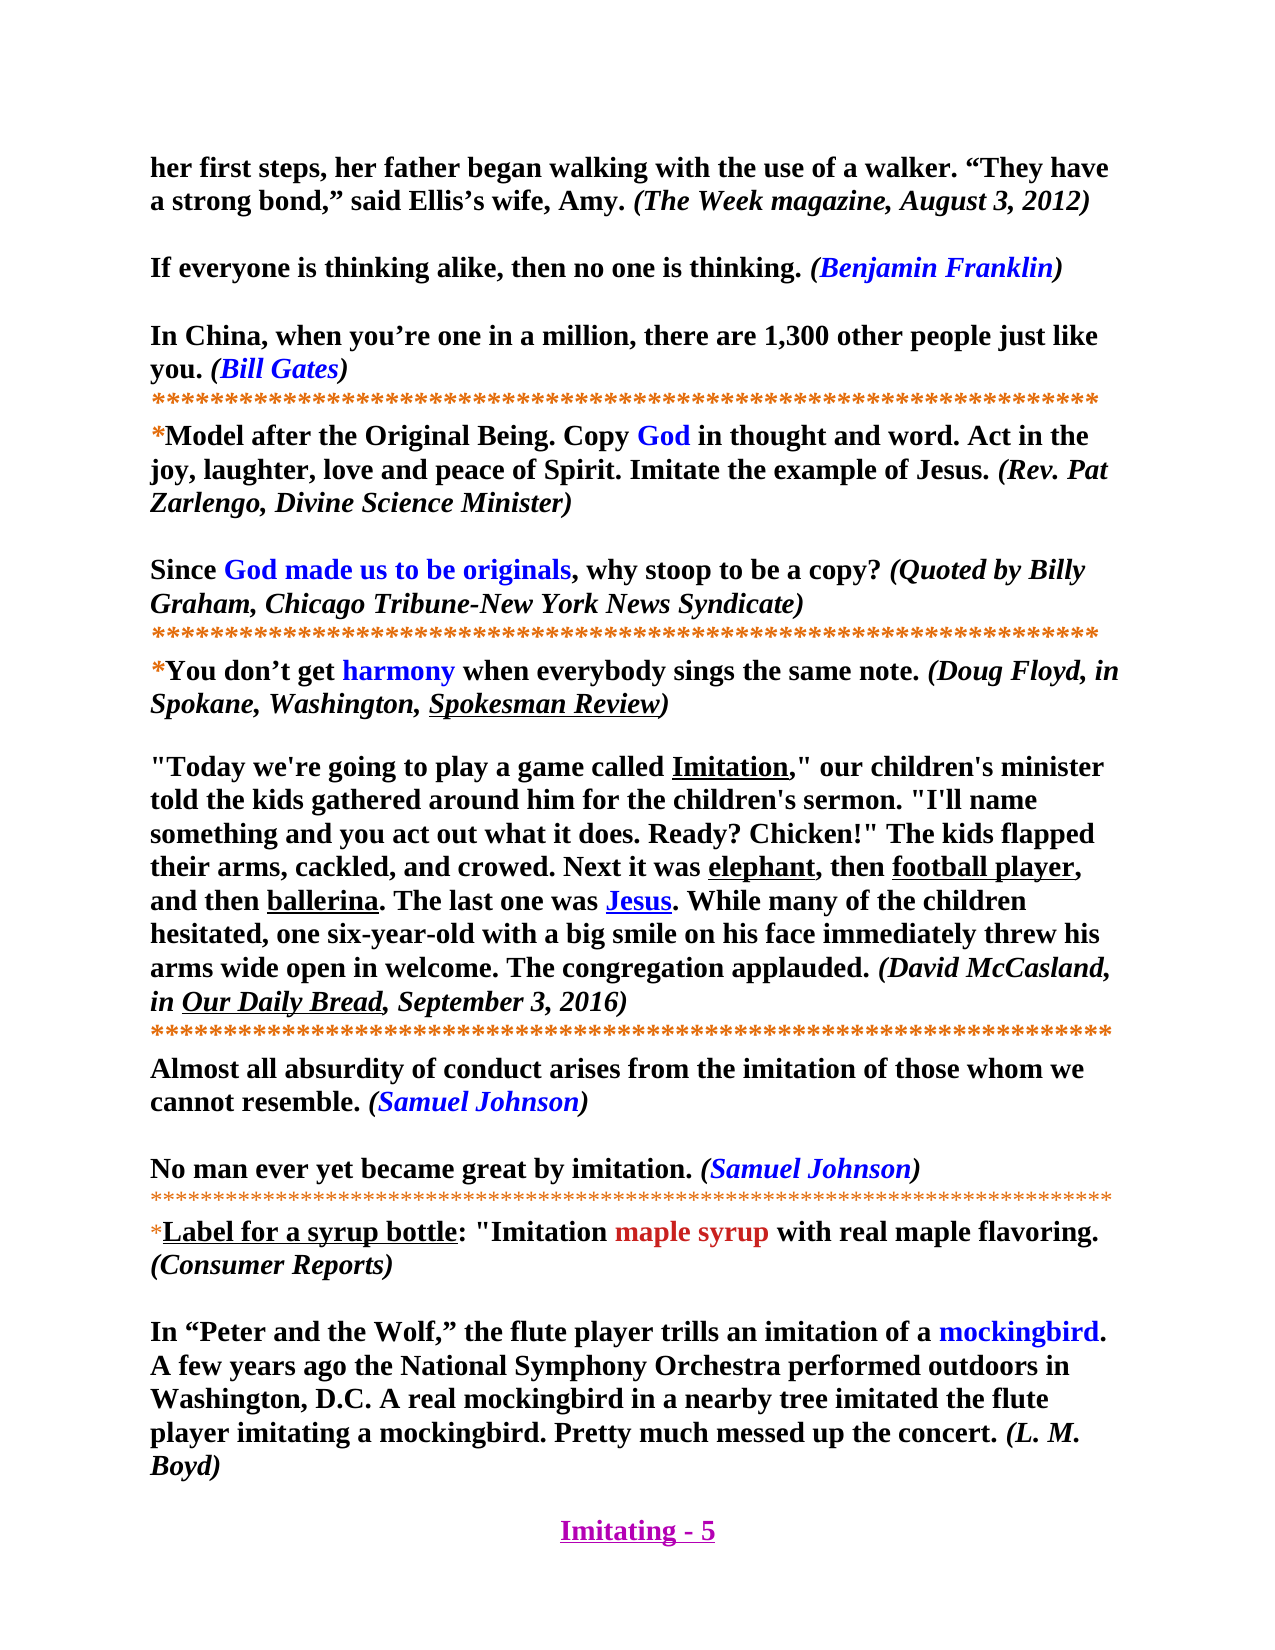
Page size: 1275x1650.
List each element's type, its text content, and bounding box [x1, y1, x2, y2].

text No man ever yet became great by imitation. (Samuel Johnson) [150, 1151, 1125, 1185]
text ******************************************************************You don’t get harmony when everybody sings the same note. (Doug Floyd, in Spokane, Washington, Spokesman Review) [150, 619, 1125, 720]
text ****************************************************************** [150, 1017, 1125, 1051]
text In “Peter and the Wolf,” the flute player trills an imitation of a mockingbird. A few years ago the National Symphony Orchestra performed outdoors in Washington, D.C. A real mockingbird in a nearby tree imitated the flute player imitating a mockingbird. Pretty much messed up the concert. (L. M. Boyd) [150, 1314, 1125, 1482]
text ******************************************************************************Label for a syrup bottle: "Imitation maple syrup with real maple flavoring. (Consumer Reports) [150, 1185, 1125, 1281]
text Almost all absurdity of conduct arises from the imitation of those whom we cannot resemble. (Samuel Johnson) [150, 1051, 1125, 1118]
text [150, 150, 1125, 217]
text Since God made us to be originals, why stoop to be a copy? (Quoted by Billy Graham, Chicago Tribune-New York News Syndicate) [150, 552, 1125, 619]
text If everyone is thinking alike, then no one is thinking. (Benjamin Franklin) [150, 251, 1125, 284]
text "Today we're going to play a game called Imitation," our children's minister told the kids gathered around him for the children's sermon. "I'll name something and you act out what it does. Ready? Chicken!" The kids flapped their arms, cackled, and crowed. Next it was elephant, then football player, and then ballerina. The last one was Jesus. While many of the children hesitated, one six-year-old with a big smile on his face immediately threw his arms wide open in welcome. The congregation applauded. (David McCasland, in Our Daily Bread, September 3, 2016) [150, 749, 1125, 1017]
text In China, when you’re one in a million, there are 1,300 other people just like you. (Bill Gates) [150, 318, 1125, 385]
text ******************************************************************Model after the Original Being. Copy God in thought and word. Act in the joy, laughter, love and peace of Spirit. Imitate the example of Jesus. (Rev. Pat Zarlengo, Divine Science Minister) [150, 385, 1125, 519]
